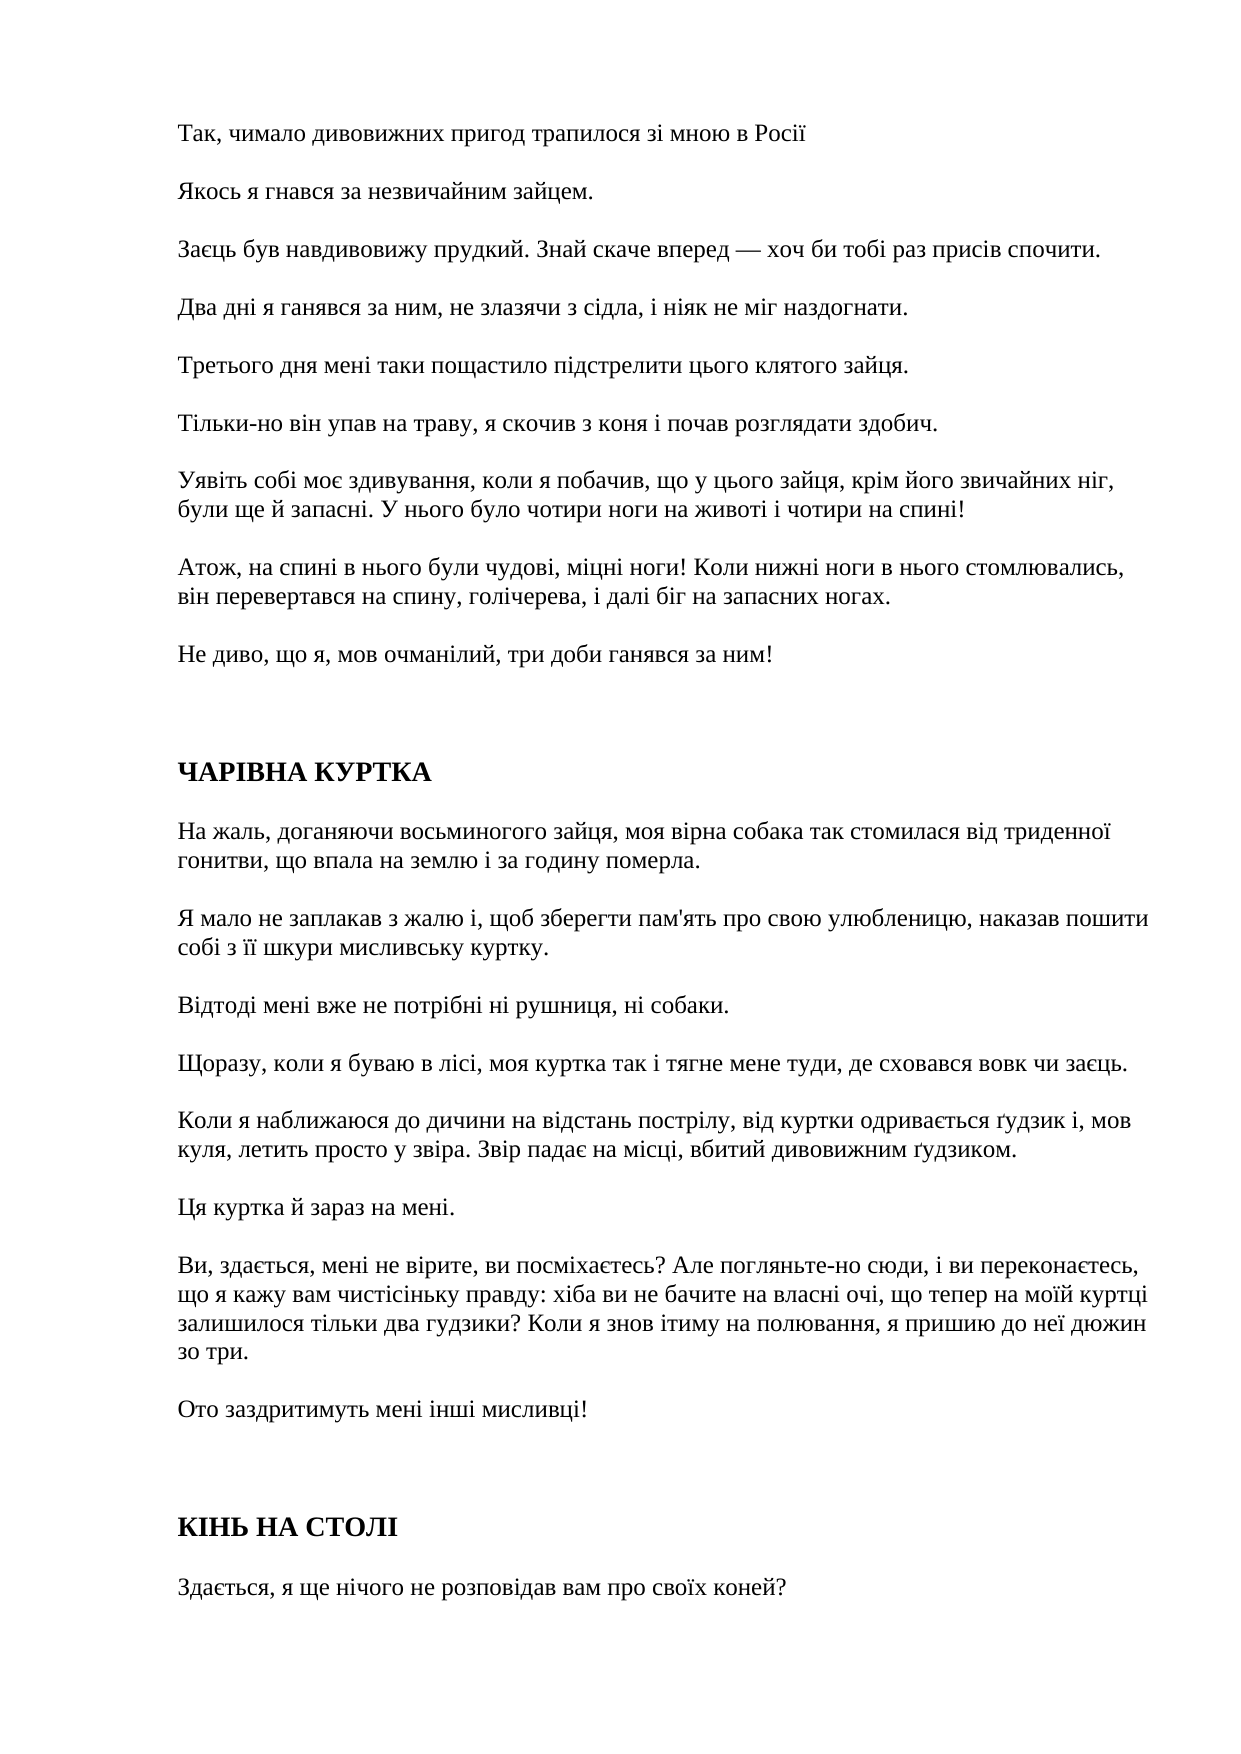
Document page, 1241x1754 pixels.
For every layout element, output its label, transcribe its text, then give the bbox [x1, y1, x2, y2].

text ЧАРІВНА КУРТКА [177, 755, 1152, 787]
text Два дні я ганявся за ним, не злазячи з сідла, і ніяк не міг наздогнати. [177, 292, 1152, 321]
text Тільки-но він упав на траву, я скочив з коня і почав розглядати здобич. [177, 408, 1152, 436]
text Щоразу, коли я буваю в лісі, моя куртка так і тягне мене туди, де сховався вовк чи заєць. [177, 1048, 1152, 1076]
text Не диво, що я, мов очманілий, три доби ганявся за ним! [177, 639, 1152, 668]
text Ви, здається, мені не вірите, ви посміхаєтесь? Але погляньте-но сюди, і ви переконаєтесь, що я кажу вам чистісіньку правду: хіба ви не бачите на власні очі, що тепер на моїй куртці залишилося тільки два гудзики? Коли я знов ітиму на полювання, я пришию до неї дюжин зо три. [177, 1250, 1152, 1365]
text Так, чимало дивовижних пригод трапилося зі мною в Росії [177, 118, 1152, 147]
text КІНЬ НА СТОЛІ [177, 1510, 1152, 1542]
text Атож, на спині в нього були чудові, міцні ноги! Коли нижні ноги в нього стомлювались, він перевертався на спину, голічерева, і далі біг на запасних ногах. [177, 552, 1152, 610]
text Заєць був навдивовижу прудкий. Знай скаче вперед — хоч би тобі раз присів спочити. [177, 234, 1152, 263]
text На жаль, доганяючи восьминогого зайця, моя вірна собака так стомилася від триденної гонитви, що впала на землю і за годину померла. [177, 816, 1152, 874]
text Уявіть собі моє здивування, коли я побачив, що у цього зайця, крім його звичайних ніг, були ще й запасні. У нього було чотири ноги на животі і чотири на спині! [177, 466, 1152, 523]
text Третього дня мені таки пощастило підстрелити цього клятого зайця. [177, 350, 1152, 378]
text Коли я наближаюся до дичини на відстань пострілу, від куртки одривається ґудзик і, мов куля, летить просто у звіра. Звір падає на місці, вбитий дивовижним ґудзиком. [177, 1106, 1152, 1163]
text Я мало не заплакав з жалю і, щоб зберегти пам'ять про свою улюбленицю, наказав пошити собі з її шкури мисливську куртку. [177, 903, 1152, 961]
text Ця куртка й зараз на мені. [177, 1192, 1152, 1221]
text Відтоді мені вже не потрібні ні рушниця, ні собаки. [177, 990, 1152, 1018]
text Ото заздритимуть мені інші мисливці! [177, 1394, 1152, 1423]
text Здається, я ще нічого не розповідав вам про своїх коней? [177, 1572, 1152, 1600]
text Якось я гнався за незвичайним зайцем. [177, 176, 1152, 205]
